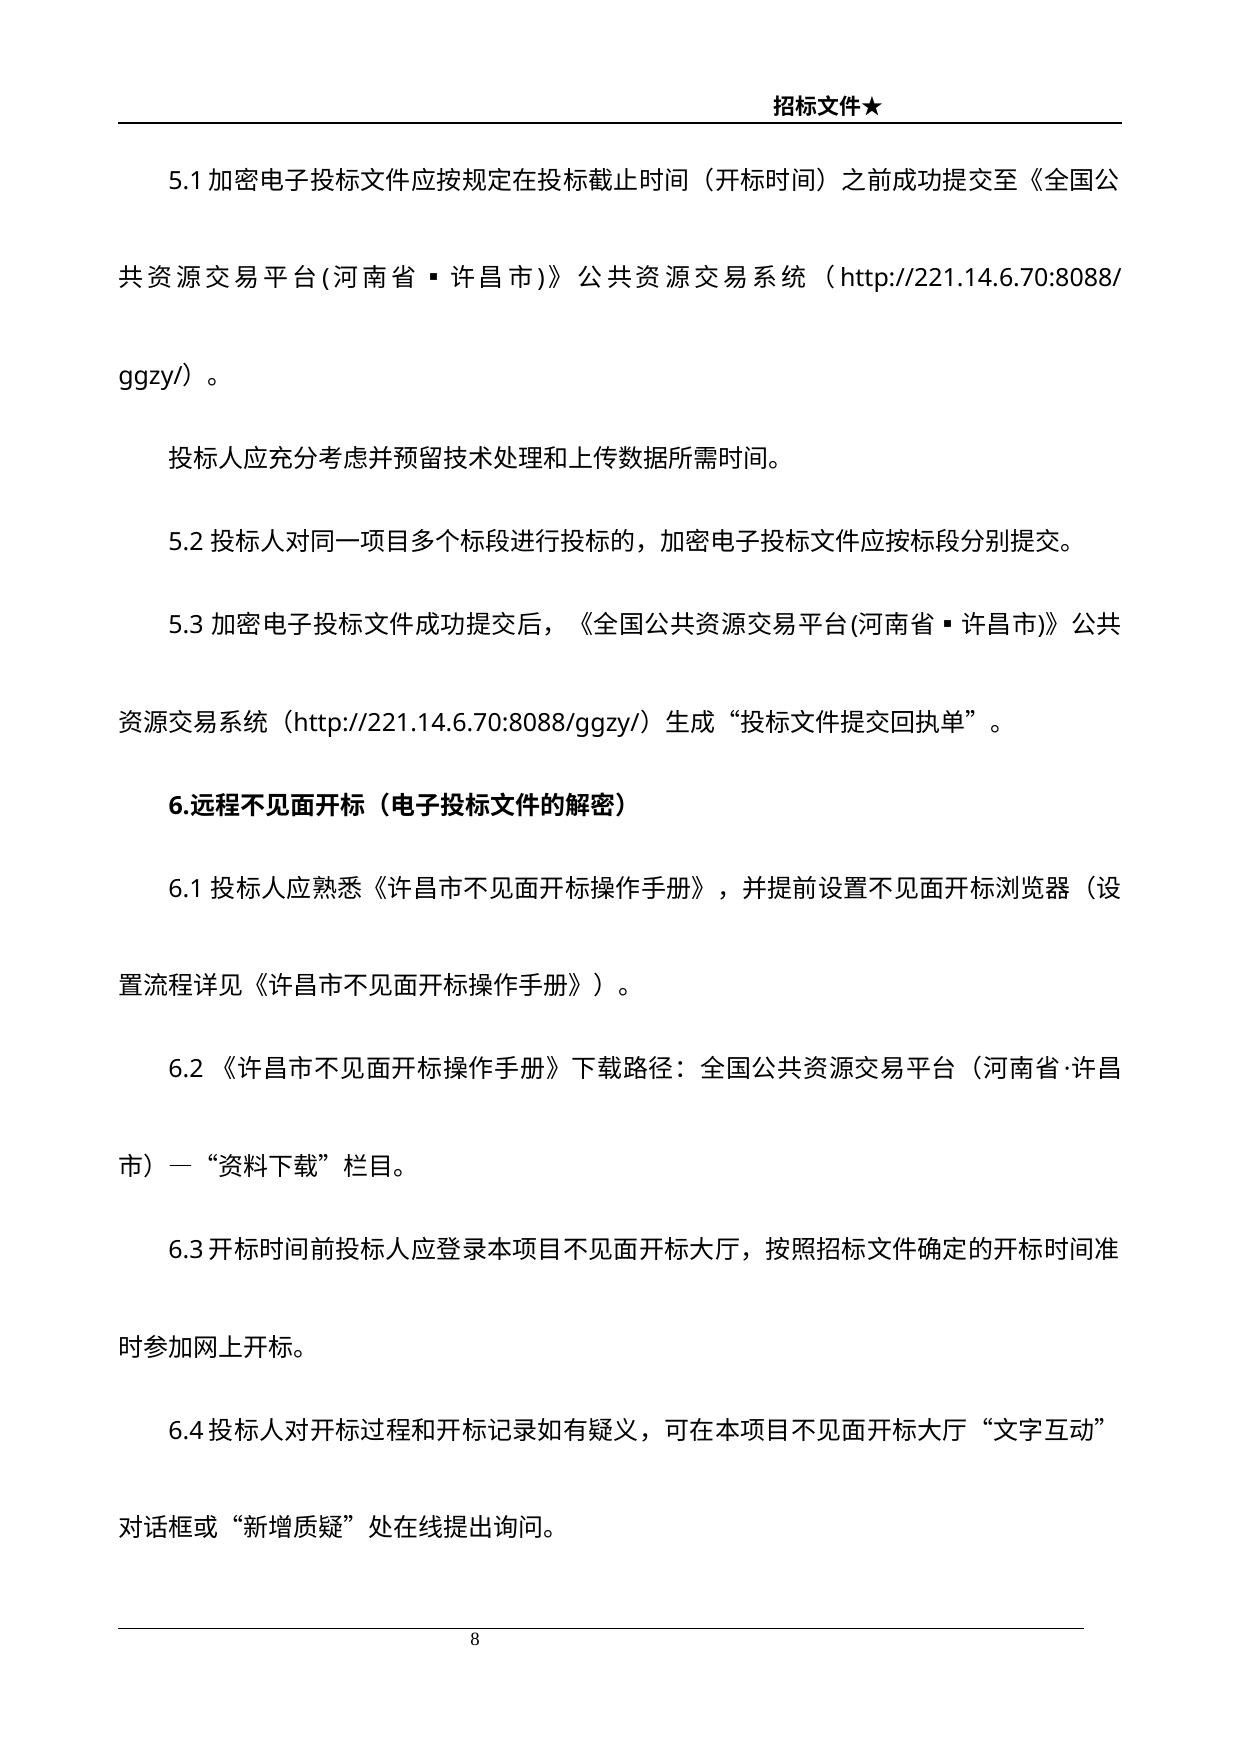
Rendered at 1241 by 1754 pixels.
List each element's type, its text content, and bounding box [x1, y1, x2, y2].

text 6.3开标时间前投标人应登录本项目不见面开标大厅，按照招标文件确定的开标时间准时参加网上开标。 [118, 1215, 1122, 1378]
text 5.1加密电子投标文件应按规定在投标截止时间（开标时间）之前成功提交至《全国公共资源交易平台(河南省▪许昌市)》公共资源交易系统（http://221.14.6.70:8088/ggzy/）。 [118, 146, 1122, 406]
text 6.2 《许昌市不见面开标操作手册》下载路径：全国公共资源交易平台（河南省·许昌市）—“资料下载”栏目。 [118, 1034, 1122, 1197]
text 投标人应充分考虑并预留技术处理和上传数据所需时间。 [118, 424, 1122, 489]
text 6.4投标人对开标过程和开标记录如有疑义，可在本项目不见面开标大厅“文字互动”对话框或“新增质疑”处在线提出询问。 [118, 1396, 1122, 1558]
text 6.1 投标人应熟悉《许昌市不见面开标操作手册》，并提前设置不见面开标浏览器（设置流程详见《许昌市不见面开标操作手册》）。 [118, 854, 1122, 1016]
text 6.远程不见面开标（电子投标文件的解密） [118, 771, 1122, 836]
text 5.3 加密电子投标文件成功提交后，《全国公共资源交易平台(河南省▪许昌市)》公共资源交易系统（http://221.14.6.70:8088/ggzy/）生成“投标文件提交回执单”。 [118, 590, 1122, 753]
text 5.2 投标人对同一项目多个标段进行投标的，加密电子投标文件应按标段分别提交。 [118, 507, 1122, 572]
